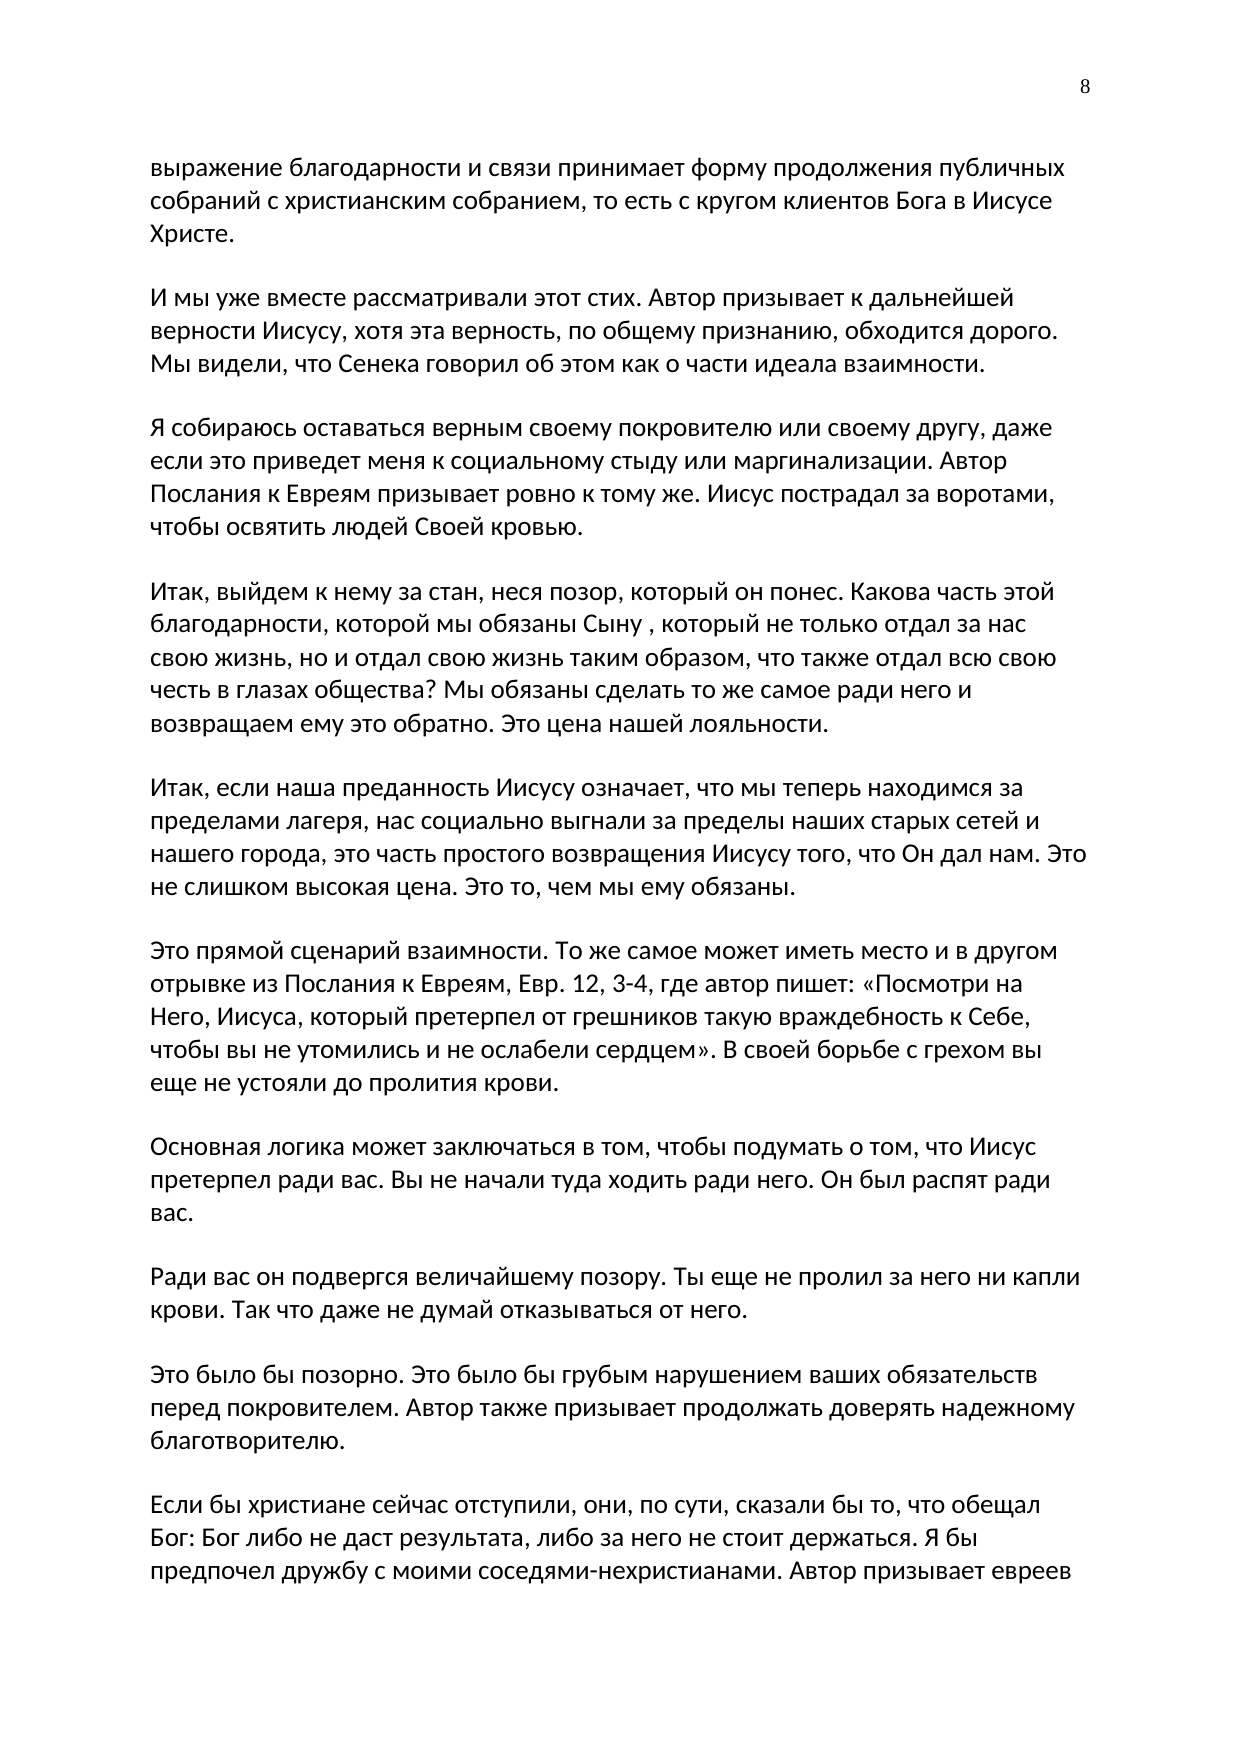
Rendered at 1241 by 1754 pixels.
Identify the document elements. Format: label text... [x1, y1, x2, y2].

text Основная логика может заключаться в том, чтобы подумать о том, что Иисус претерпел ради вас. Вы не начали туда ходить ради него. Он был распят ради вас. [150, 1129, 1090, 1228]
text Итак, выйдем к нему за стан, неся позор, который он понес. Какова часть этой благодарности, которой мы обязаны Сыну , который не только отдал за нас свою жизнь, но и отдал свою жизнь таким образом, что также отдал всю свою честь в глазах общества? Мы обязаны сделать то же самое ради него и возвращаем ему это обратно. Это цена нашей лояльности. [150, 574, 1090, 739]
text И мы уже вместе рассматривали этот стих. Автор призывает к дальнейшей верности Иисусу, хотя эта верность, по общему признанию, обходится дорого. Мы видели, что Сенека говорил об этом как о части идеала взаимности. [150, 280, 1090, 379]
text Это прямой сценарий взаимности. То же самое может иметь место и в другом отрывке из Послания к Евреям, Евр. 12, 3-4, где автор пишет: «Посмотри на Него, Иисуса, который претерпел от грешников такую враждебность к Себе, чтобы вы не утомились и не ослабели сердцем». В своей борьбе с грехом вы еще не устояли до пролития крови. [150, 933, 1090, 1098]
text Я собираюсь оставаться верным своему покровителю или своему другу, даже если это приведет меня к социальному стыду или маргинализации. Автор Послания к Евреям призывает ровно к тому же. Иисус пострадал за воротами, чтобы освятить людей Своей кровью. [150, 410, 1090, 542]
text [150, 150, 1090, 249]
text Это было бы позорно. Это было бы грубым нарушением ваших обязательств перед покровителем. Автор также призывает продолжать доверять надежному благотворителю. [150, 1357, 1090, 1456]
text Итак, если наша преданность Иисусу означает, что мы теперь находимся за пределами лагеря, нас социально выгнали за пределы наших старых сетей и нашего города, это часть простого возвращения Иисусу того, что Он дал нам. Это не слишком высокая цена. Это то, чем мы ему обязаны. [150, 770, 1090, 902]
text Ради вас он подвергся величайшему позору. Ты еще не пролил за него ни капли крови. Так что даже не думай отказываться от него. [150, 1259, 1090, 1326]
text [150, 1487, 1090, 1586]
